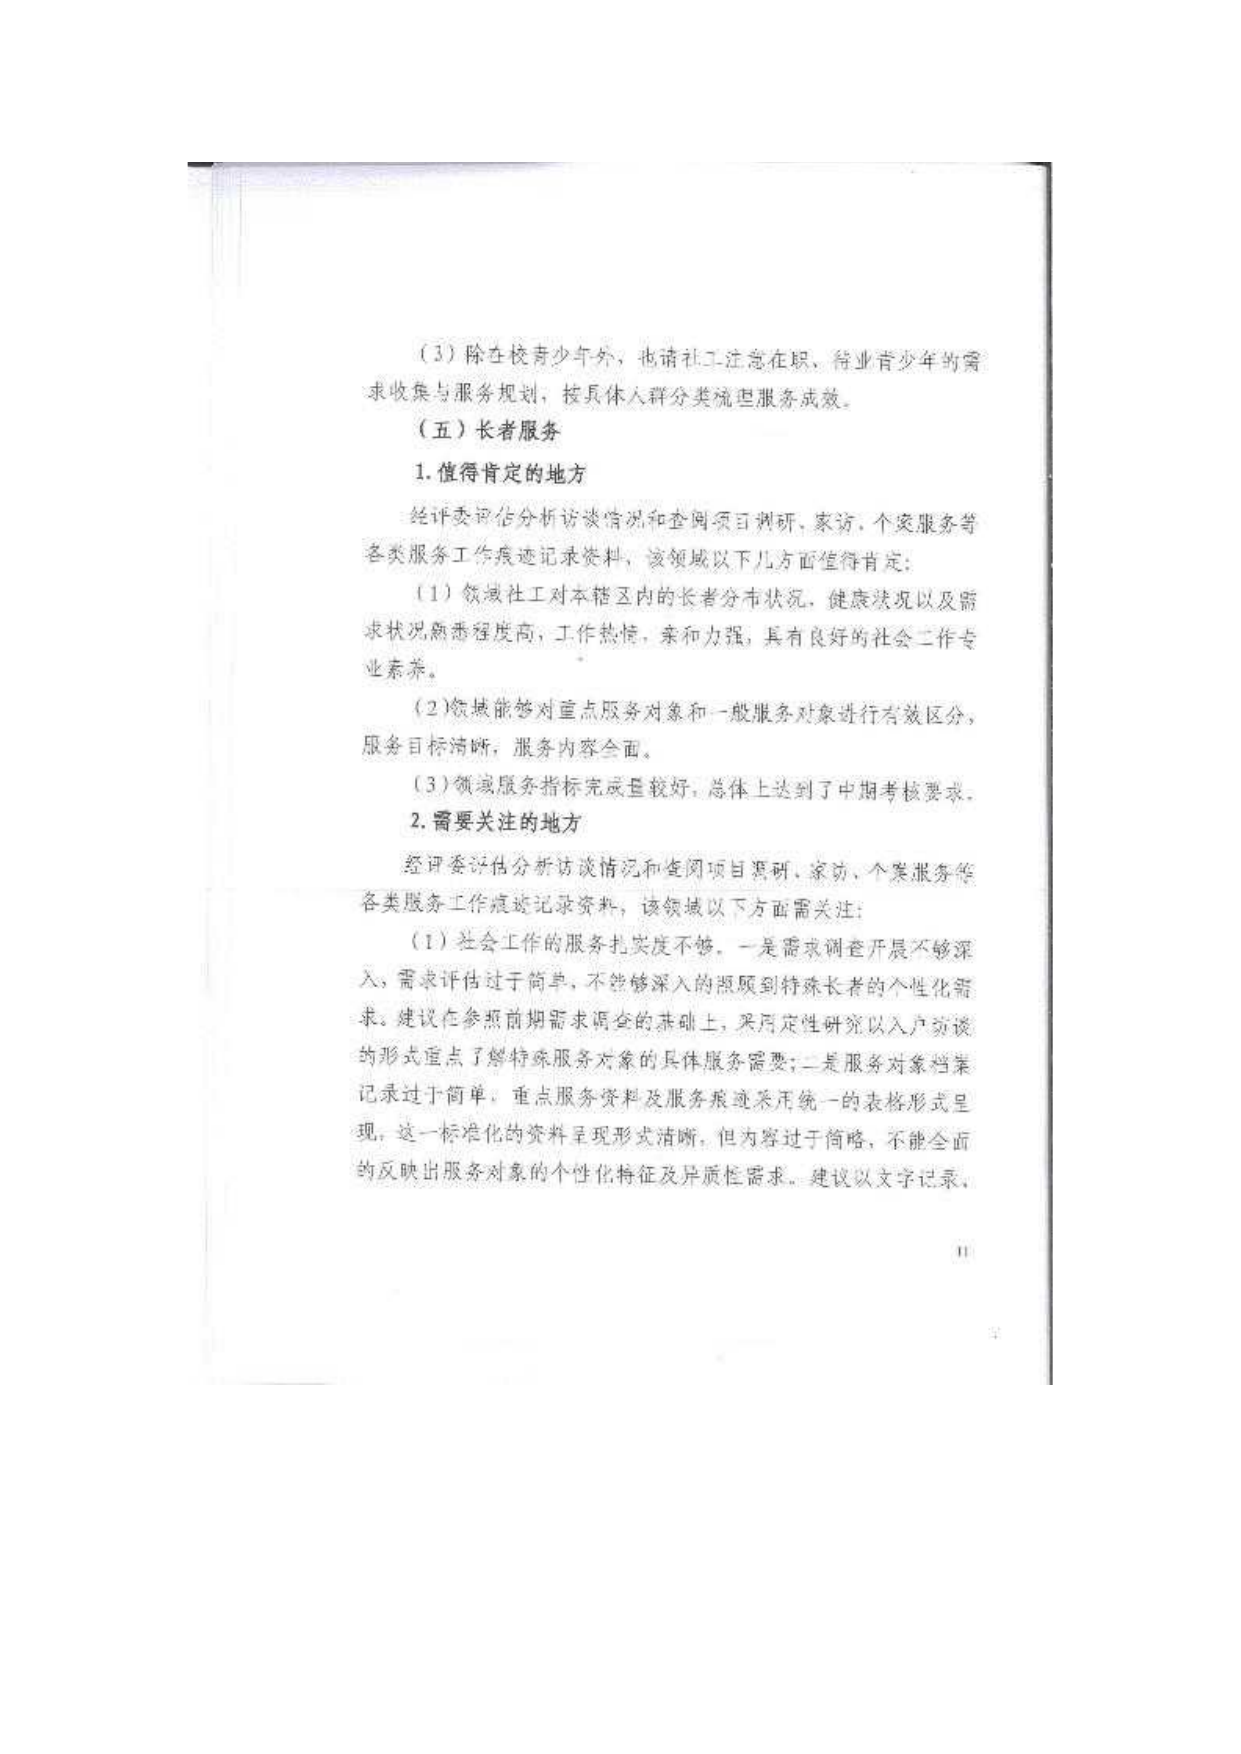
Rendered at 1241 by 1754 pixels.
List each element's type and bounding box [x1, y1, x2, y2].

picture [187, 162, 1053, 1385]
